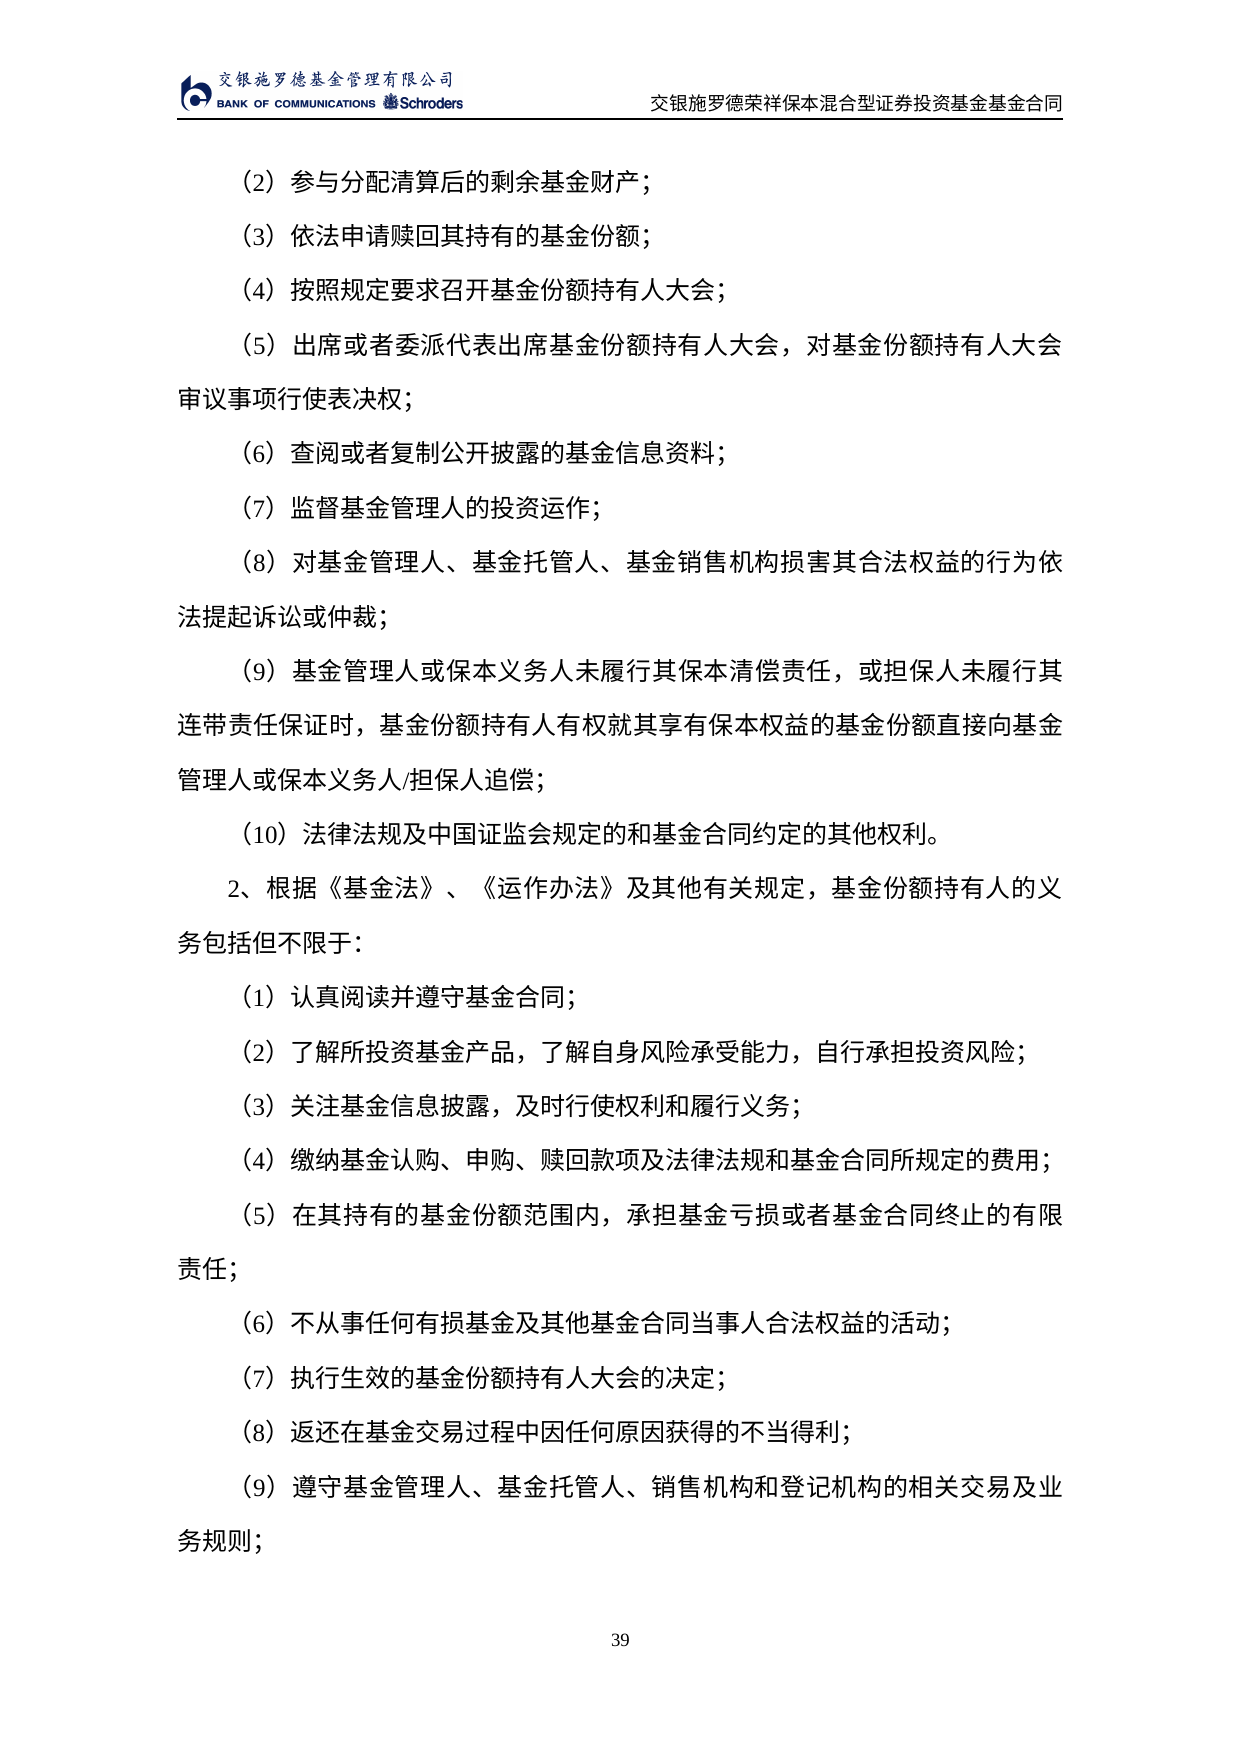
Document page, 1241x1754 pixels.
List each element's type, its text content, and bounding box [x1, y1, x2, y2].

text （5）出席或者委派代表出席基金份额持有人大会，对基金份额持有人大会审议事项行使表决权； [177, 325, 1063, 416]
text （2）了解所投资基金产品，了解自身风险承受能力，自行承担投资风险； [177, 1032, 1063, 1068]
text （10）法律法规及中国证监会规定的和基金合同约定的其他权利。 [177, 814, 1063, 851]
text （8）返还在基金交易过程中因任何原因获得的不当得利； [177, 1413, 1063, 1449]
text （7）监督基金管理人的投资运作； [177, 488, 1063, 524]
text （9）遵守基金管理人、基金托管人、销售机构和登记机构的相关交易及业务规则； [177, 1467, 1063, 1558]
text （2）参与分配清算后的剩余基金财产； [177, 162, 1063, 198]
text （4）按照规定要求召开基金份额持有人大会； [177, 271, 1063, 307]
picture [181, 71, 463, 111]
text （5）在其持有的基金份额范围内，承担基金亏损或者基金合同终止的有限责任； [177, 1195, 1063, 1286]
text （8）对基金管理人、基金托管人、基金销售机构损害其合法权益的行为依法提起诉讼或仲裁； [177, 543, 1063, 633]
text （9）基金管理人或保本义务人未履行其保本清偿责任，或担保人未履行其连带责任保证时，基金份额持有人有权就其享有保本权益的基金份额直接向基金管理人或保本义务人/担保人追偿； [177, 651, 1063, 796]
text （1）认真阅读并遵守基金合同； [177, 978, 1063, 1014]
text （6）查阅或者复制公开披露的基金信息资料； [177, 434, 1063, 470]
text （3）依法申请赎回其持有的基金份额； [177, 216, 1063, 253]
text （6）不从事任何有损基金及其他基金合同当事人合法权益的活动； [177, 1304, 1063, 1340]
text （3）关注基金信息披露，及时行使权利和履行义务； [177, 1086, 1063, 1123]
text （4）缴纳基金认购、申购、赎回款项及法律法规和基金合同所规定的费用； [177, 1141, 1063, 1177]
text （7）执行生效的基金份额持有人大会的决定； [177, 1358, 1063, 1394]
text 2、根据《基金法》、《运作办法》及其他有关规定，基金份额持有人的义务包括但不限于： [177, 869, 1063, 959]
